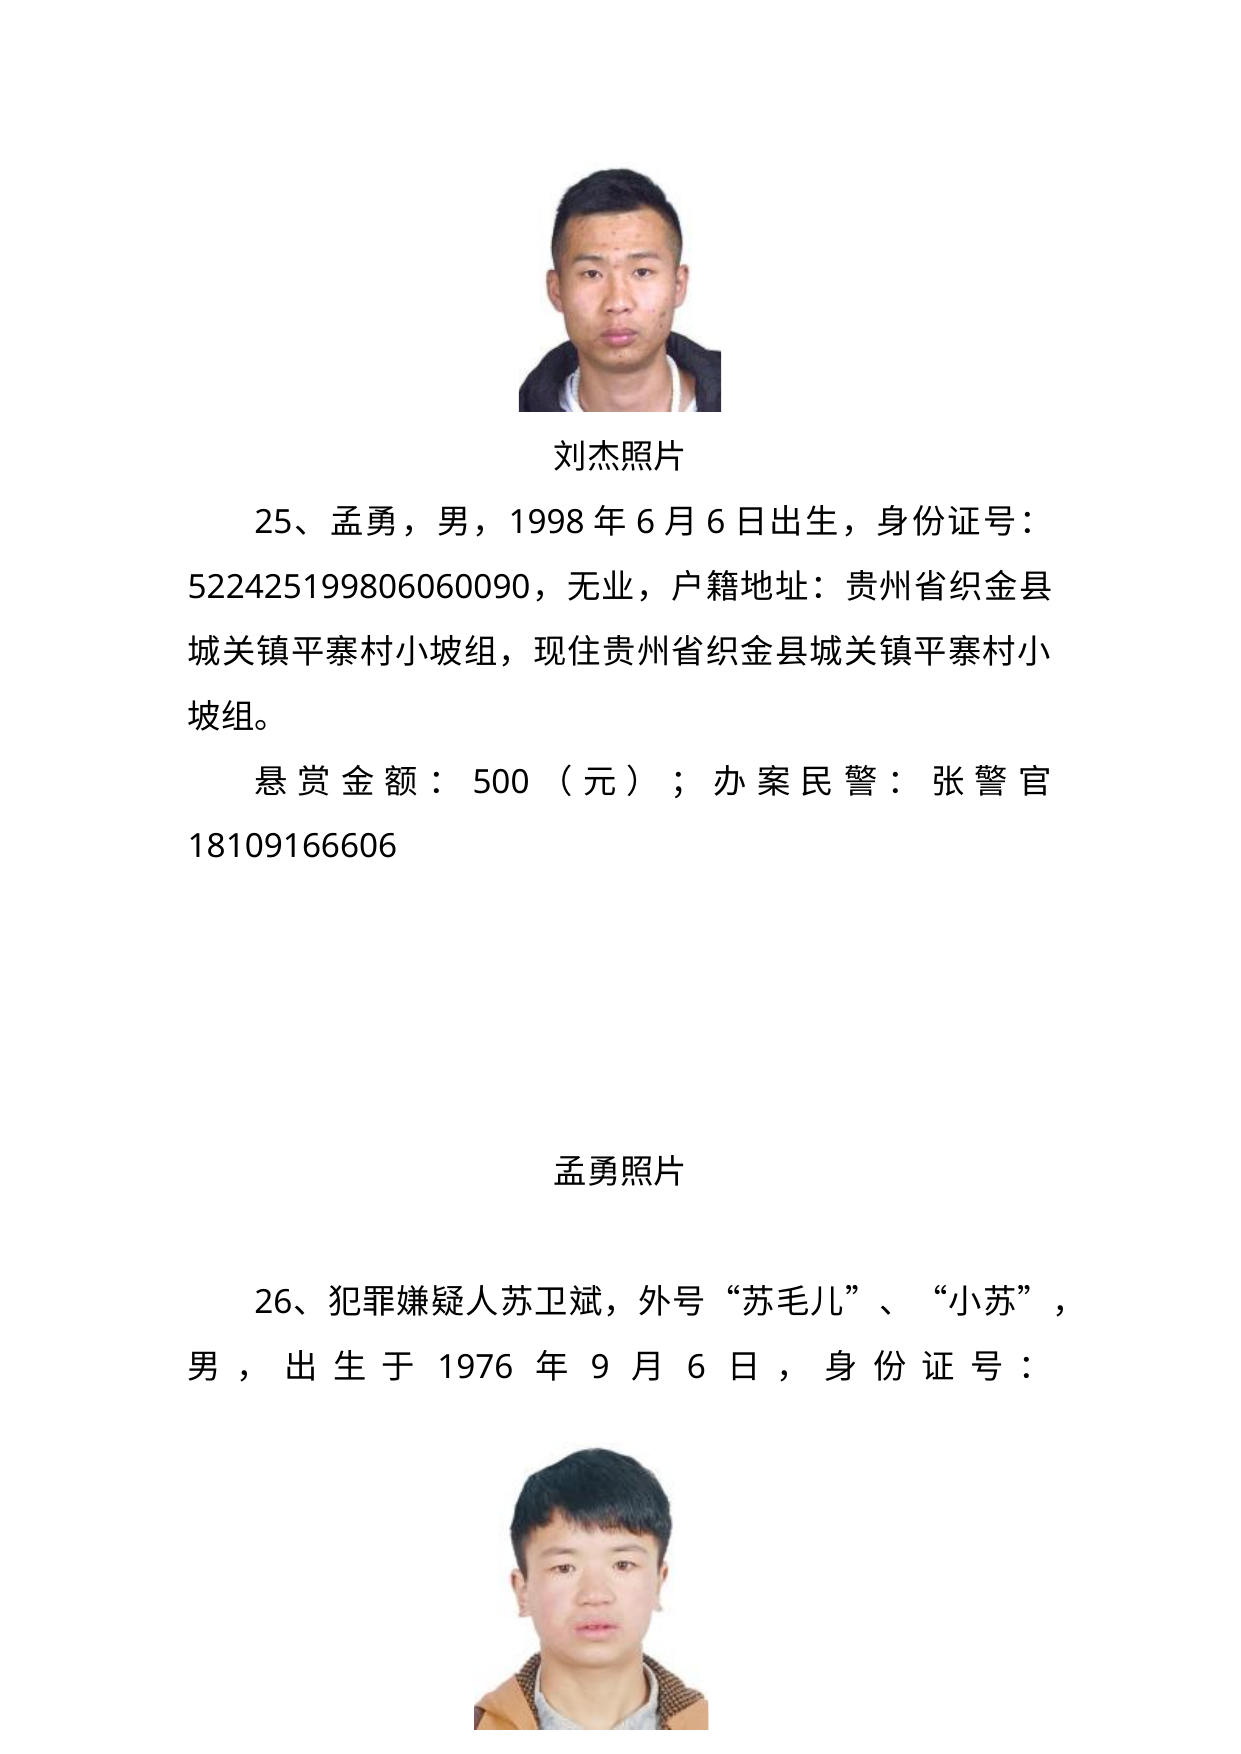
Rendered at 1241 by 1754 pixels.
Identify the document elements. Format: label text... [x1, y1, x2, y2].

text 悬赏金额：500（元）；办案民警：张警官 18109166606 [187, 747, 1053, 877]
text 刘杰照片 [187, 422, 1053, 487]
text 25、孟勇，男，1998年6月6日出生，身份证号：522425199806060090，无业，户籍地址：贵州省织金县城关镇平寨村小坡组，现住贵州省织金县城关镇平寨村小坡组。 [187, 487, 1053, 747]
picture [474, 1442, 709, 1730]
picture [518, 162, 722, 412]
text 26、犯罪嫌疑人苏卫斌，外号“苏毛儿”、“小苏”，男，出生于1976年9月6日，身份证号：612329197609060019，回族，高中文化，无固定职业，家住汉中市留坝县城关镇紫柏路89附679号。 [187, 1267, 1053, 1397]
text 孟勇照片 [187, 1137, 1053, 1202]
